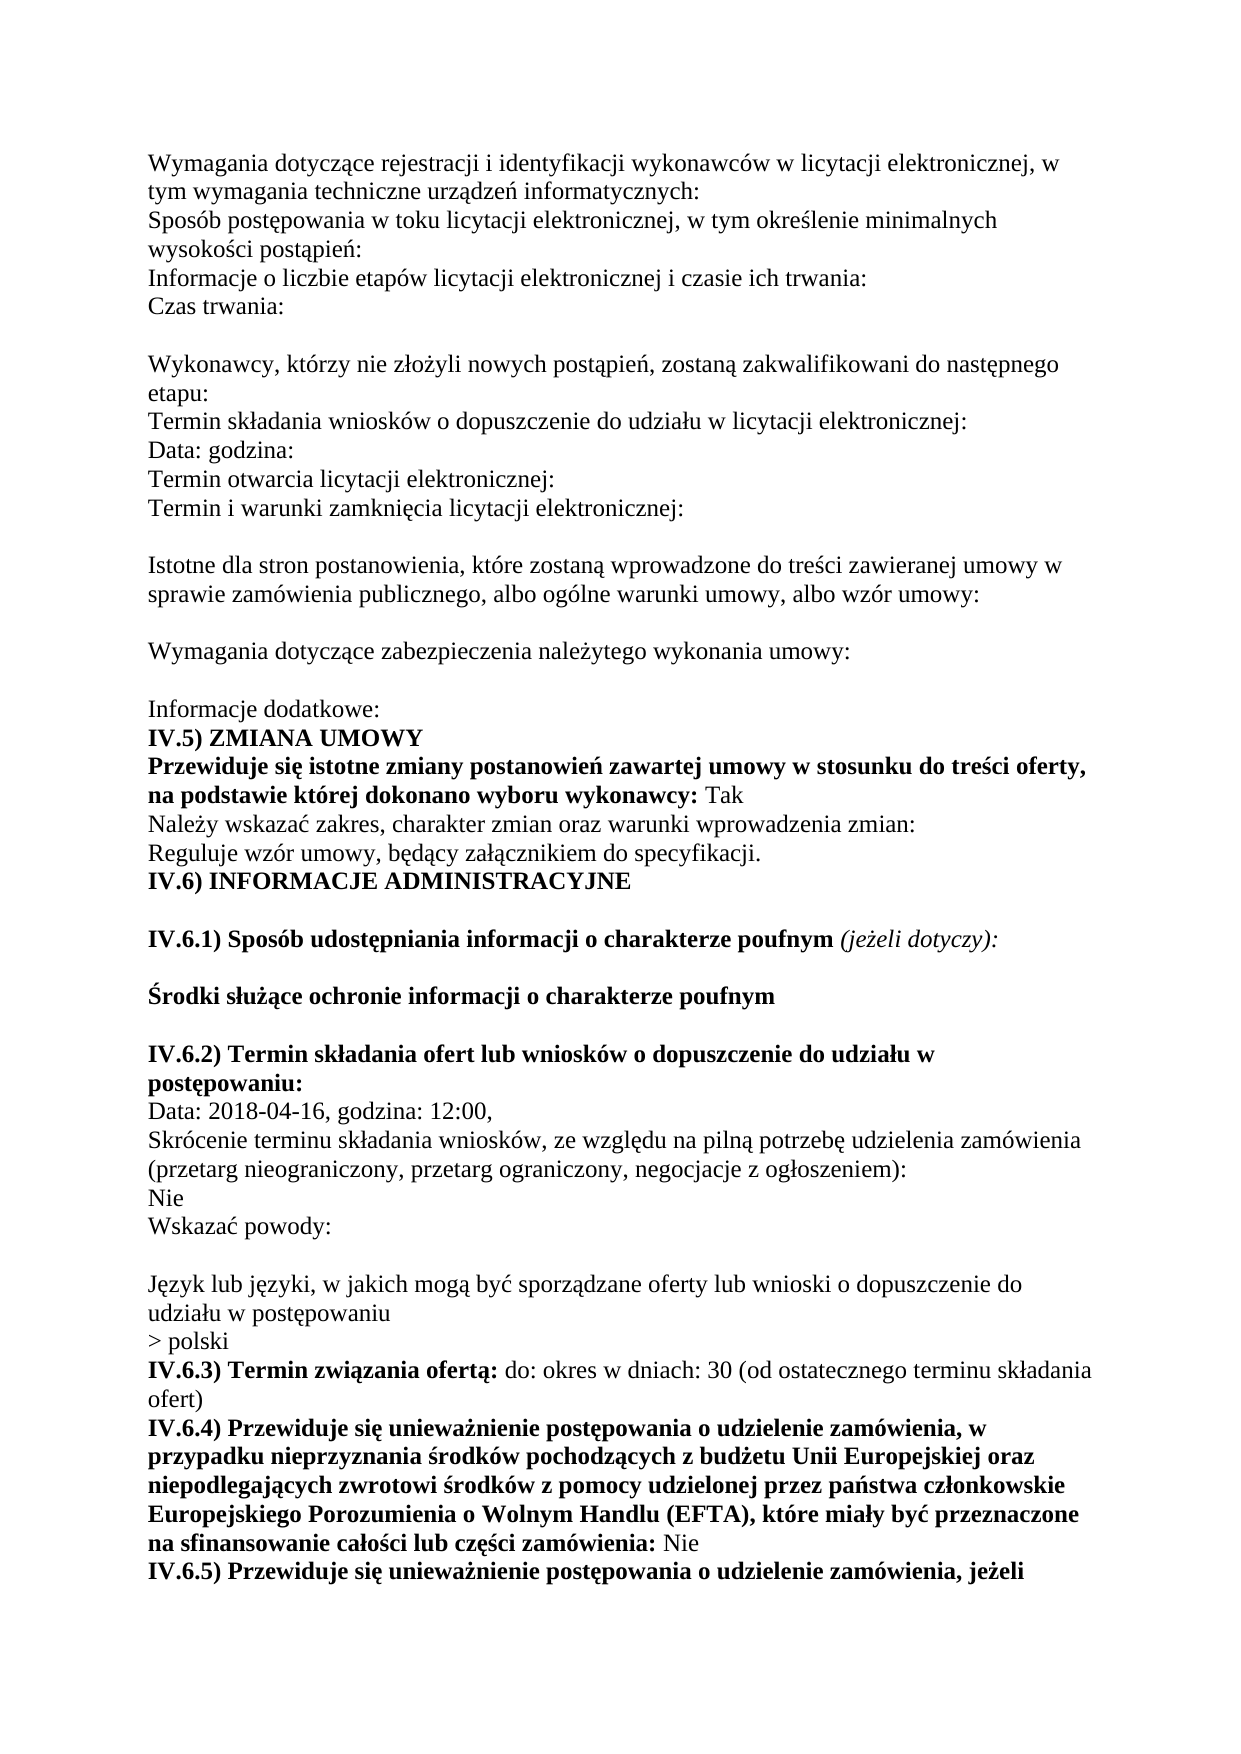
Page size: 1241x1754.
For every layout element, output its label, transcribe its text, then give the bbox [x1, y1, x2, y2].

text Termin składania wniosków o dopuszczenie do udziału w licytacji elektronicznej: Data: godzina: Termin otwarcia licytacji elektronicznej: [148, 406, 1093, 493]
text Termin i warunki zamknięcia licytacji elektronicznej: [148, 493, 1093, 521]
text Sposób postępowania w toku licytacji elektronicznej, w tym określenie minimalnych wysokości postąpień: [148, 205, 1093, 263]
text Istotne dla stron postanowienia, które zostaną wprowadzone do treści zawieranej umowy w sprawie zamówienia publicznego, albo ogólne warunki umowy, albo wzór umowy: [148, 521, 1093, 608]
text Wymagania dotyczące rejestracji i identyfikacji wykonawców w licytacji elektronicznej, w tym wymagania techniczne urządzeń informatycznych: [148, 148, 1093, 205]
text Informacje dodatkowe: [148, 665, 1093, 723]
text Informacje o liczbie etapów licytacji elektronicznej i czasie ich trwania: [148, 263, 1093, 291]
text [148, 723, 1093, 1585]
text Czas trwania: Wykonawcy, którzy nie złożyli nowych postąpień, zostaną zakwalifikowani do następnego etapu: [148, 291, 1093, 406]
text Wymagania dotyczące zabezpieczenia należytego wykonania umowy: [148, 608, 1093, 665]
